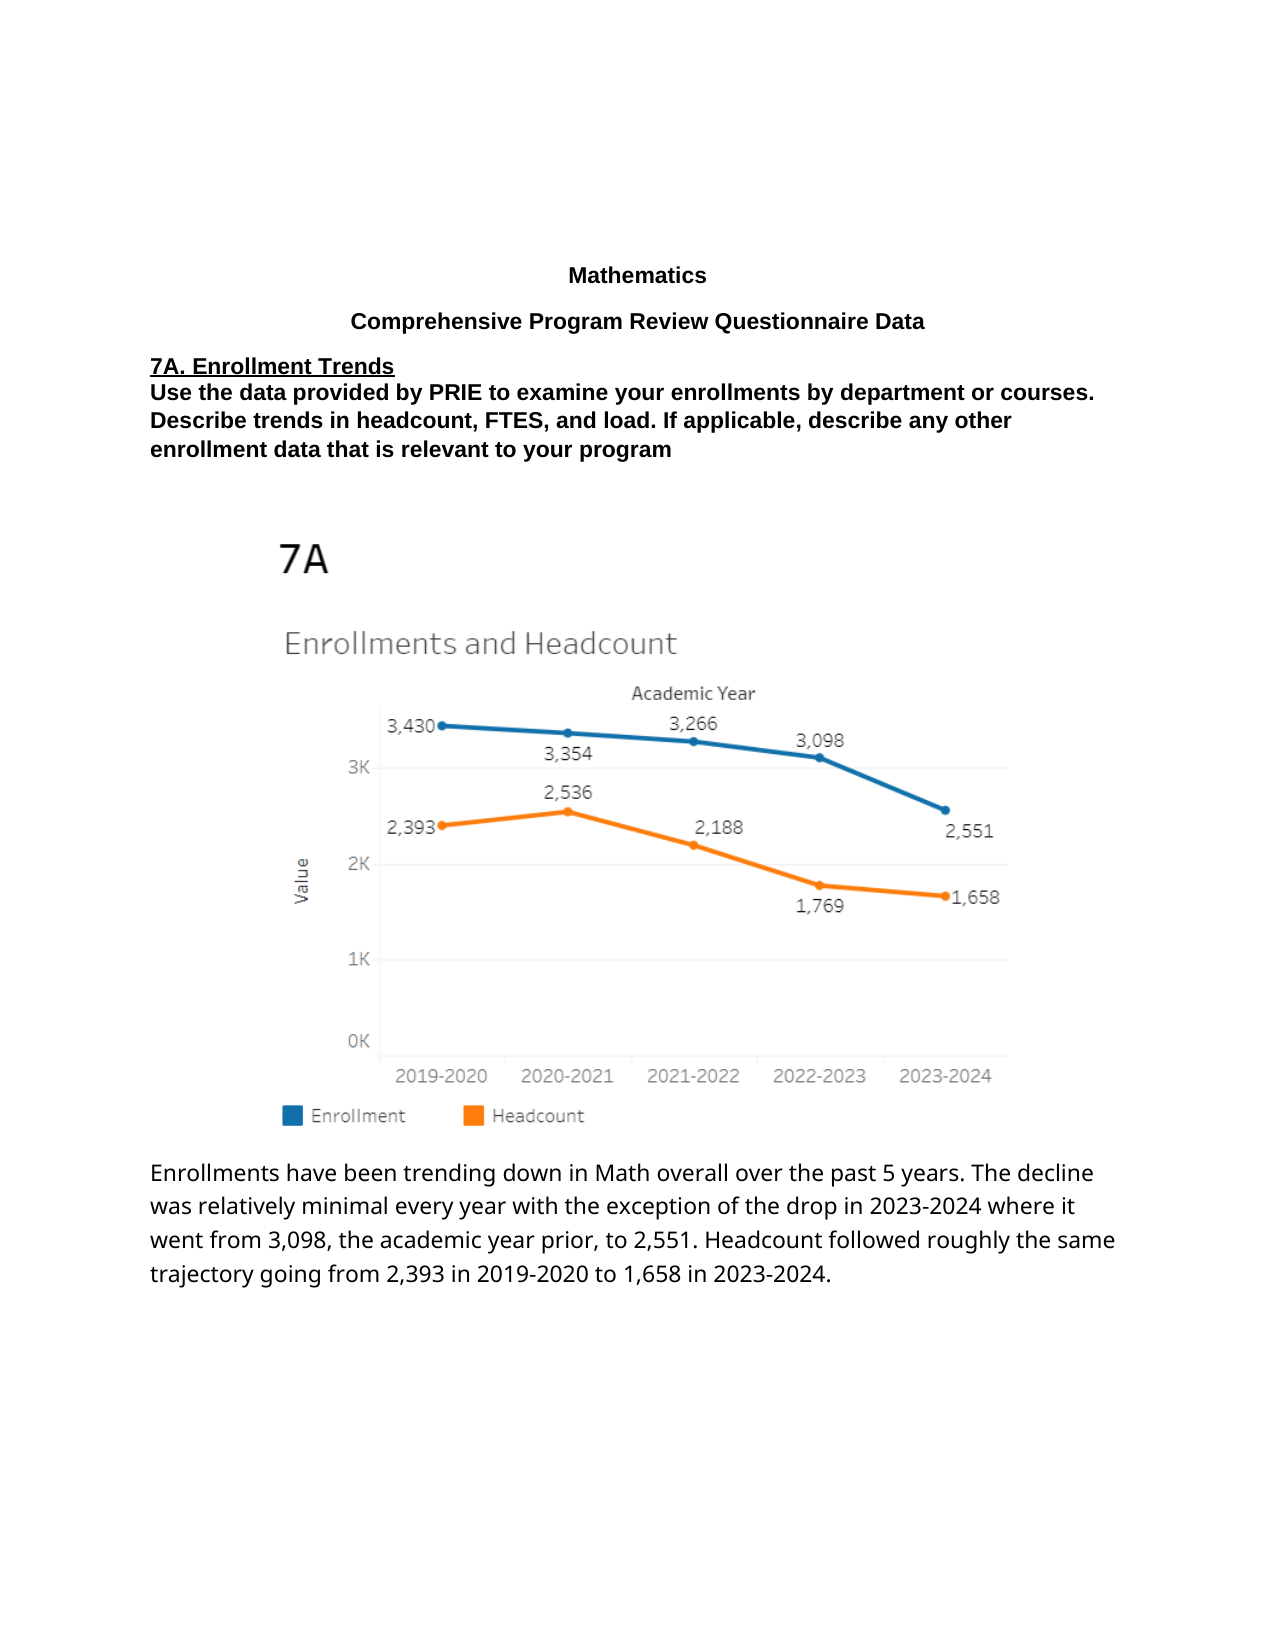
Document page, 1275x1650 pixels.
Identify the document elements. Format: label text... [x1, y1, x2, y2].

text Enrollments have been trending down in Math overall over the past 5 years. The decline was relatively minimal every year with the exception of the drop in 2023-2024 where it went from 3,098, the academic year prior, to 2,551. Headcount followed roughly the same trajectory going from 2,393 in 2019-2020 to 1,658 in 2023-2024. [150, 1157, 1125, 1289]
text Mathematics [150, 262, 1125, 289]
text Comprehensive Program Review Questionnaire Data [150, 308, 1125, 334]
text Use the data provided by PRIE to examine your enrollments by department or courses. Describe trends in headcount, FTES, and load. If applicable, describe any other enrollment data that is relevant to your program [150, 379, 1125, 462]
picture [262, 531, 1013, 1138]
text 7A. Enrollment Trends [150, 353, 1125, 379]
